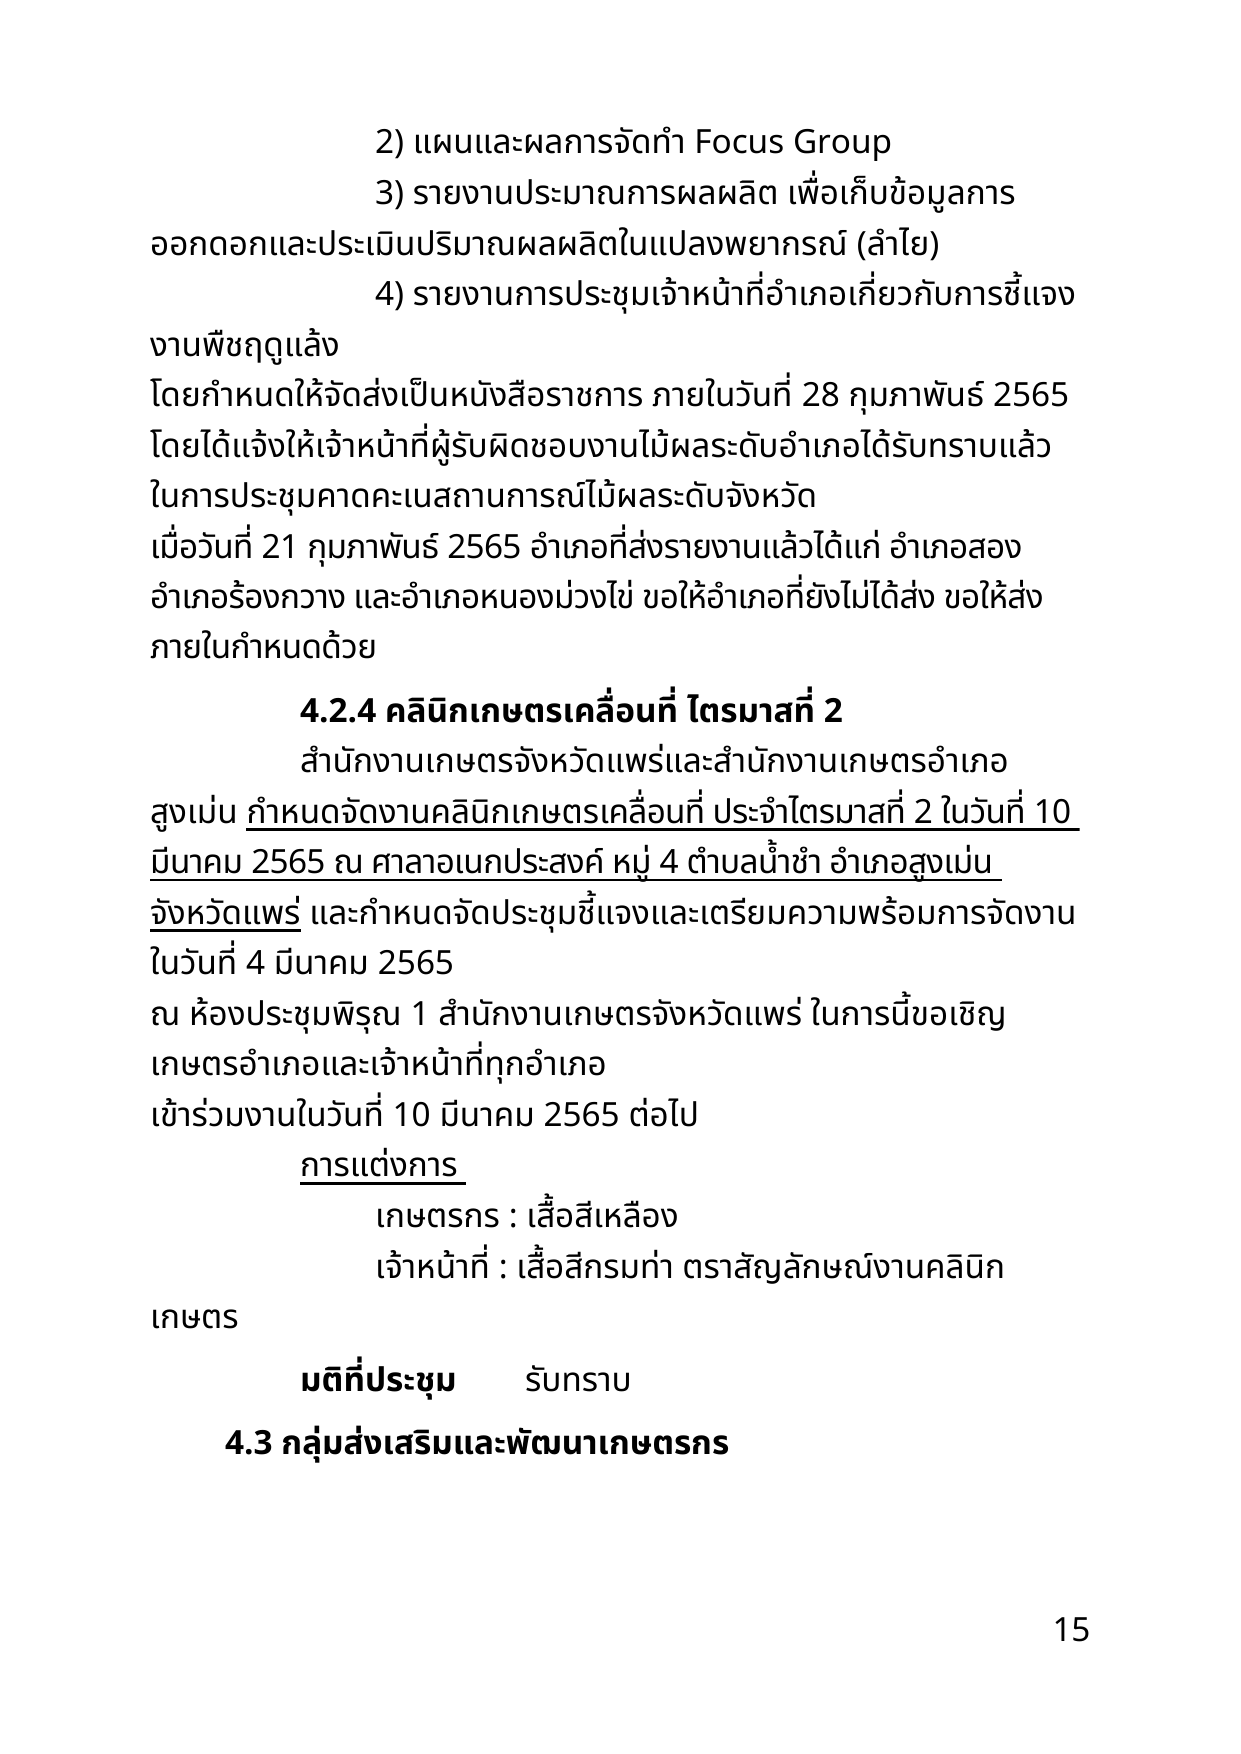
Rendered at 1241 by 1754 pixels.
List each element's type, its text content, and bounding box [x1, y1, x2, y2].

text โดยกำหนดให้จัดส่งเป็นหนังสือราชการ ภายในวันที่ 28 กุมภาพันธ์ 2565 โดยได้แจ้งให้เจ้าหน้าที่ผู้รับผิดชอบงานไม้ผลระดับอำเภอได้รับทราบแล้ว ในการประชุมคาดคะเนสถานการณ์ไม้ผลระดับจังหวัด เมื่อวันที่ 21 กุมภาพันธ์ 2565 อำเภอที่ส่งรายงานแล้วได้แก่ อำเภอสอง อำเภอร้องกวาง และอำเภอหนองม่วงไข่ ขอให้อำเภอที่ยังไม่ได้ส่ง ขอให้ส่งภายในกำหนดด้วย [150, 371, 1090, 674]
text เจ้าหน้าที่ : เสื้อสีกรมท่า ตราสัญลักษณ์งานคลินิกเกษตร [150, 1242, 1090, 1343]
text เกษตรกร : เสื้อสีเหลือง [150, 1192, 1090, 1242]
text 2) แผนและผลการจัดทำ Focus Group [150, 118, 1090, 169]
text สำนักงานเกษตรจังหวัดแพร่และสำนักงานเกษตรอำเภอสูงเม่น กำหนดจัดงานคลินิกเกษตรเคลื่อนที่ ประจำไตรมาสที่ 2 ในวันที่ 10 มีนาคม 2565 ณ ศาลาอเนกประสงค์ หมู่ 4 ตำบลน้ำชำ อำเภอสูงเม่น จังหวัดแพร่ และกำหนดจัดประชุมชี้แจงและเตรียมความพร้อมการจัดงาน ในวันที่ 4 มีนาคม 2565 ณ ห้องประชุมพิรุณ 1 สำนักงานเกษตรจังหวัดแพร่ ในการนี้ขอเชิญเกษตรอำเภอและเจ้าหน้าที่ทุกอำเภอ เข้าร่วมงานในวันที่ 10 มีนาคม 2565 ต่อไป [150, 737, 1090, 1141]
text มติที่ประชุม รับทราบ [150, 1356, 1090, 1406]
text 4) รายงานการประชุมเจ้าหน้าที่อำเภอเกี่ยวกับการชี้แจงงานพืชฤดูแล้ง [150, 270, 1090, 371]
text การแต่งการ [150, 1141, 1090, 1192]
text 4.3 กลุ่มส่งเสริมและพัฒนาเกษตรกร [150, 1419, 1090, 1469]
text 4.2.4 คลินิกเกษตรเคลื่อนที่ ไตรมาสที่ 2 [150, 686, 1090, 737]
text 3) รายงานประมาณการผลผลิต เพื่อเก็บข้อมูลการออกดอกและประเมินปริมาณผลผลิตในแปลงพยากรณ์ (ลำไย) [150, 169, 1090, 270]
